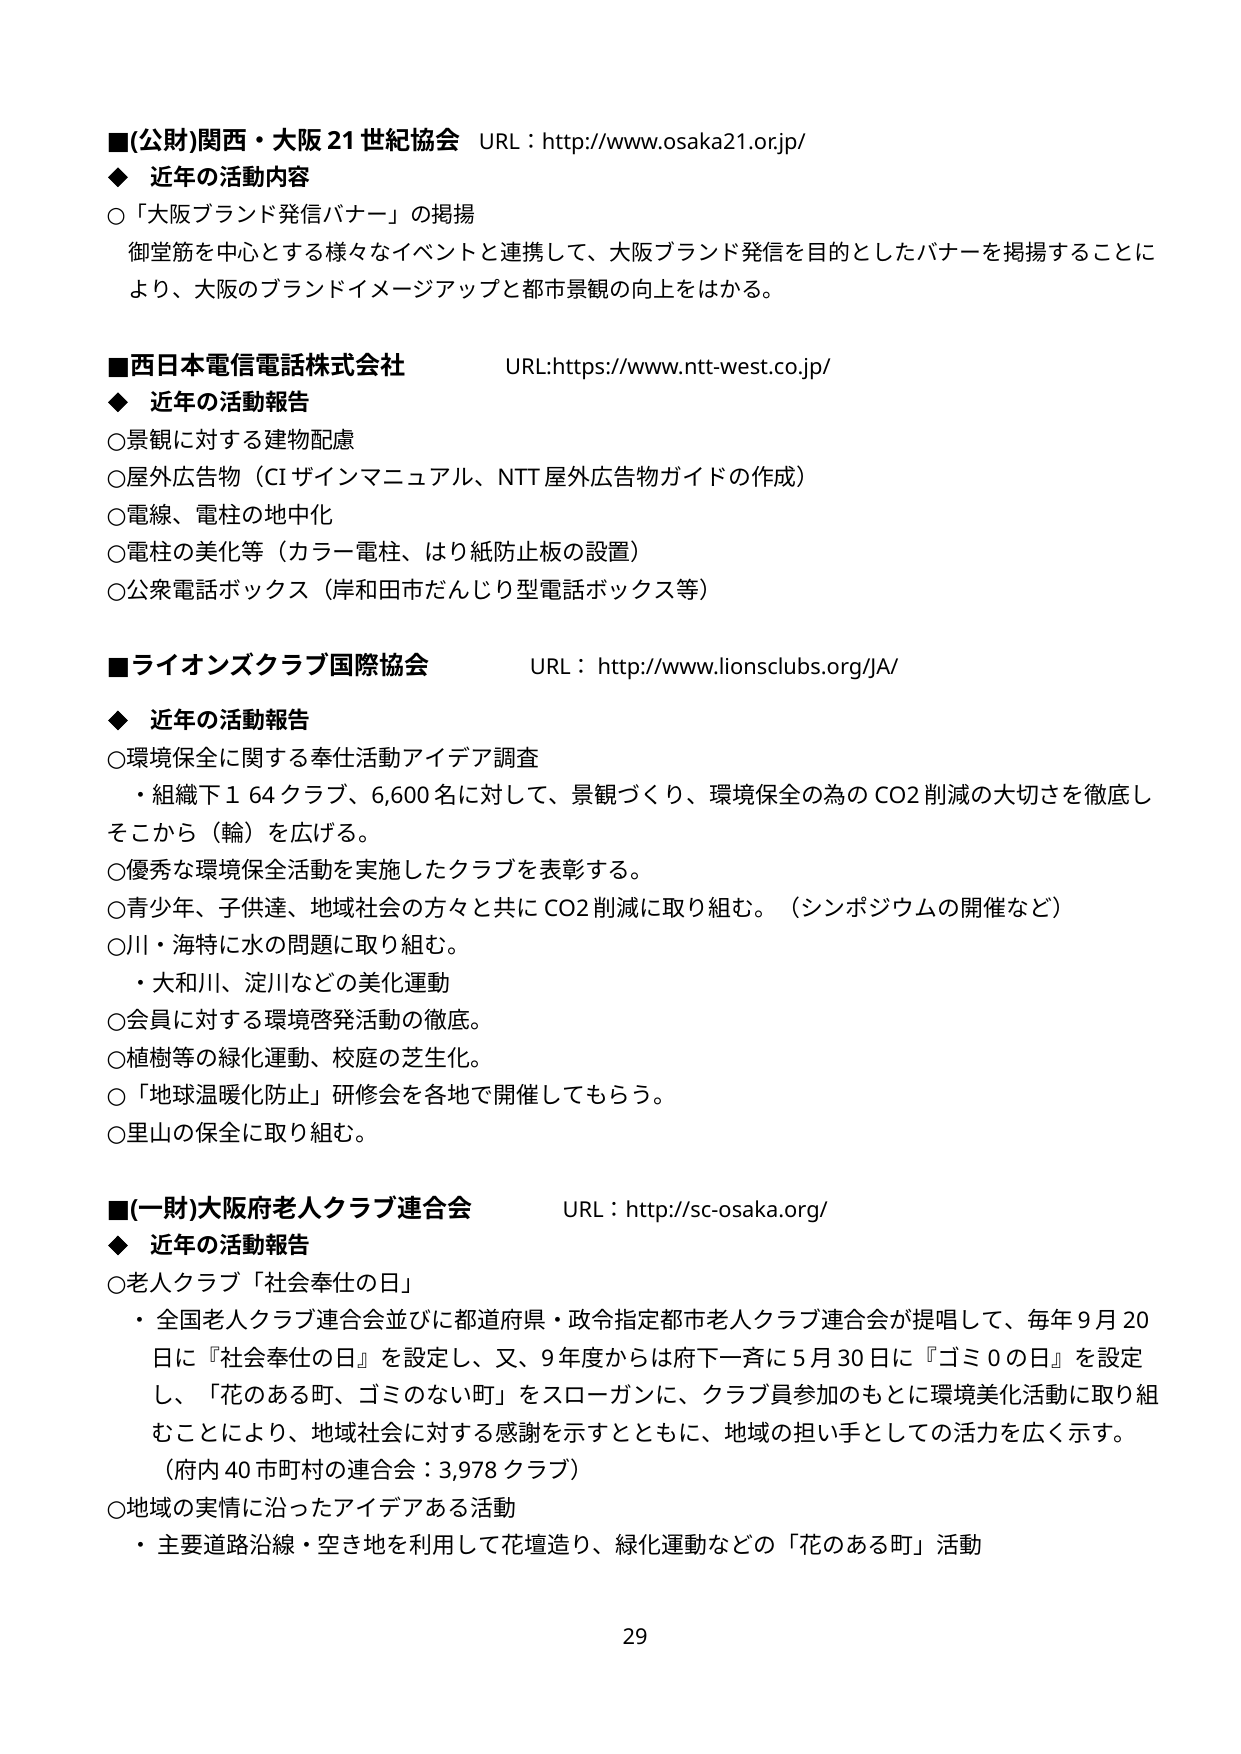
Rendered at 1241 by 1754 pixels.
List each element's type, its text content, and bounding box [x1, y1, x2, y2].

text ○景観に対する建物配慮 [106, 419, 1163, 457]
text ○川・海特に水の問題に取り組む。 [106, 925, 1163, 963]
text ○地域の実情に沿ったアイデアある活動 [106, 1488, 1163, 1525]
text ■(公財)関西・大阪21世紀協会 URL：http://www.osaka21.or.jp/ [106, 119, 1163, 157]
text 御堂筋を中心とする様々なイベントと連携して、大阪ブランド発信を目的としたバナーを掲揚することにより、大阪のブランドイメージアップと都市景観の向上をはかる。 [128, 232, 1163, 307]
text ■ライオンズクラブ国際協会 URL： http://www.lionsclubs.org/JA/ [106, 644, 1163, 682]
text ○電線、電柱の地中化 [106, 494, 1163, 532]
text ○会員に対する環境啓発活動の徹底。 [106, 1000, 1163, 1038]
list 近年の活動内容 [106, 157, 1163, 194]
text ○優秀な環境保全活動を実施したクラブを表彰する。 [106, 850, 1163, 888]
text ○植樹等の緑化運動、校庭の芝生化。 [106, 1038, 1163, 1075]
text ・ 主要道路沿線・空き地を利用して花壇造り、緑化運動などの「花のある町」活動 [106, 1525, 1163, 1563]
text ・ 全国老人クラブ連合会並びに都道府県・政令指定都市老人クラブ連合会が提唱して、毎年9月20日に『社会奉仕の日』を設定し、又、9年度からは府下一斉に5月30日に『ゴミ0の日』を設定し、「花のある町、ゴミのない町」をスローガンに、クラブ員参加のもとに環境美化活動に取り組むことにより、地域社会に対する感謝を示すとともに、地域の担い手としての活力を広く示す。（府内40市町村の連合会：3,978クラブ） [128, 1300, 1163, 1488]
text ■西日本電信電話株式会社 URL:https://www.ntt-west.co.jp/ [106, 344, 1163, 382]
text ○「地球温暖化防止」研修会を各地で開催してもらう。 [106, 1075, 1163, 1113]
text ■(一財)大阪府老人クラブ連合会 URL：http://sc-osaka.org/ [106, 1188, 1163, 1225]
text ○里山の保全に取り組む。 [106, 1113, 1163, 1150]
list 近年の活動報告 [106, 1225, 1163, 1263]
text ○屋外広告物（CIザインマニュアル、NTT屋外広告物ガイドの作成） [106, 457, 1163, 494]
text ・大和川、淀川などの美化運動 [106, 963, 1163, 1000]
list 近年の活動報告 [106, 700, 1163, 738]
text ・組織下１64クラブ、6,600名に対して、景観づくり、環境保全の為のCO2削減の大切さを徹底しそこから（輪）を広げる。 [106, 775, 1163, 850]
text ○「大阪ブランド発信バナー」の掲揚 [106, 194, 1163, 232]
text ○青少年、子供達、地域社会の方々と共にCO2削減に取り組む。（シンポジウムの開催など） [106, 888, 1163, 925]
list 近年の活動報告 [106, 382, 1163, 419]
text ○電柱の美化等（カラー電柱、はり紙防止板の設置） [106, 532, 1163, 569]
text ○公衆電話ボックス（岸和田市だんじり型電話ボックス等） [106, 569, 1163, 607]
text ○環境保全に関する奉仕活動アイデア調査 [106, 738, 1163, 775]
text ○老人クラブ「社会奉仕の日」 [106, 1263, 1163, 1300]
